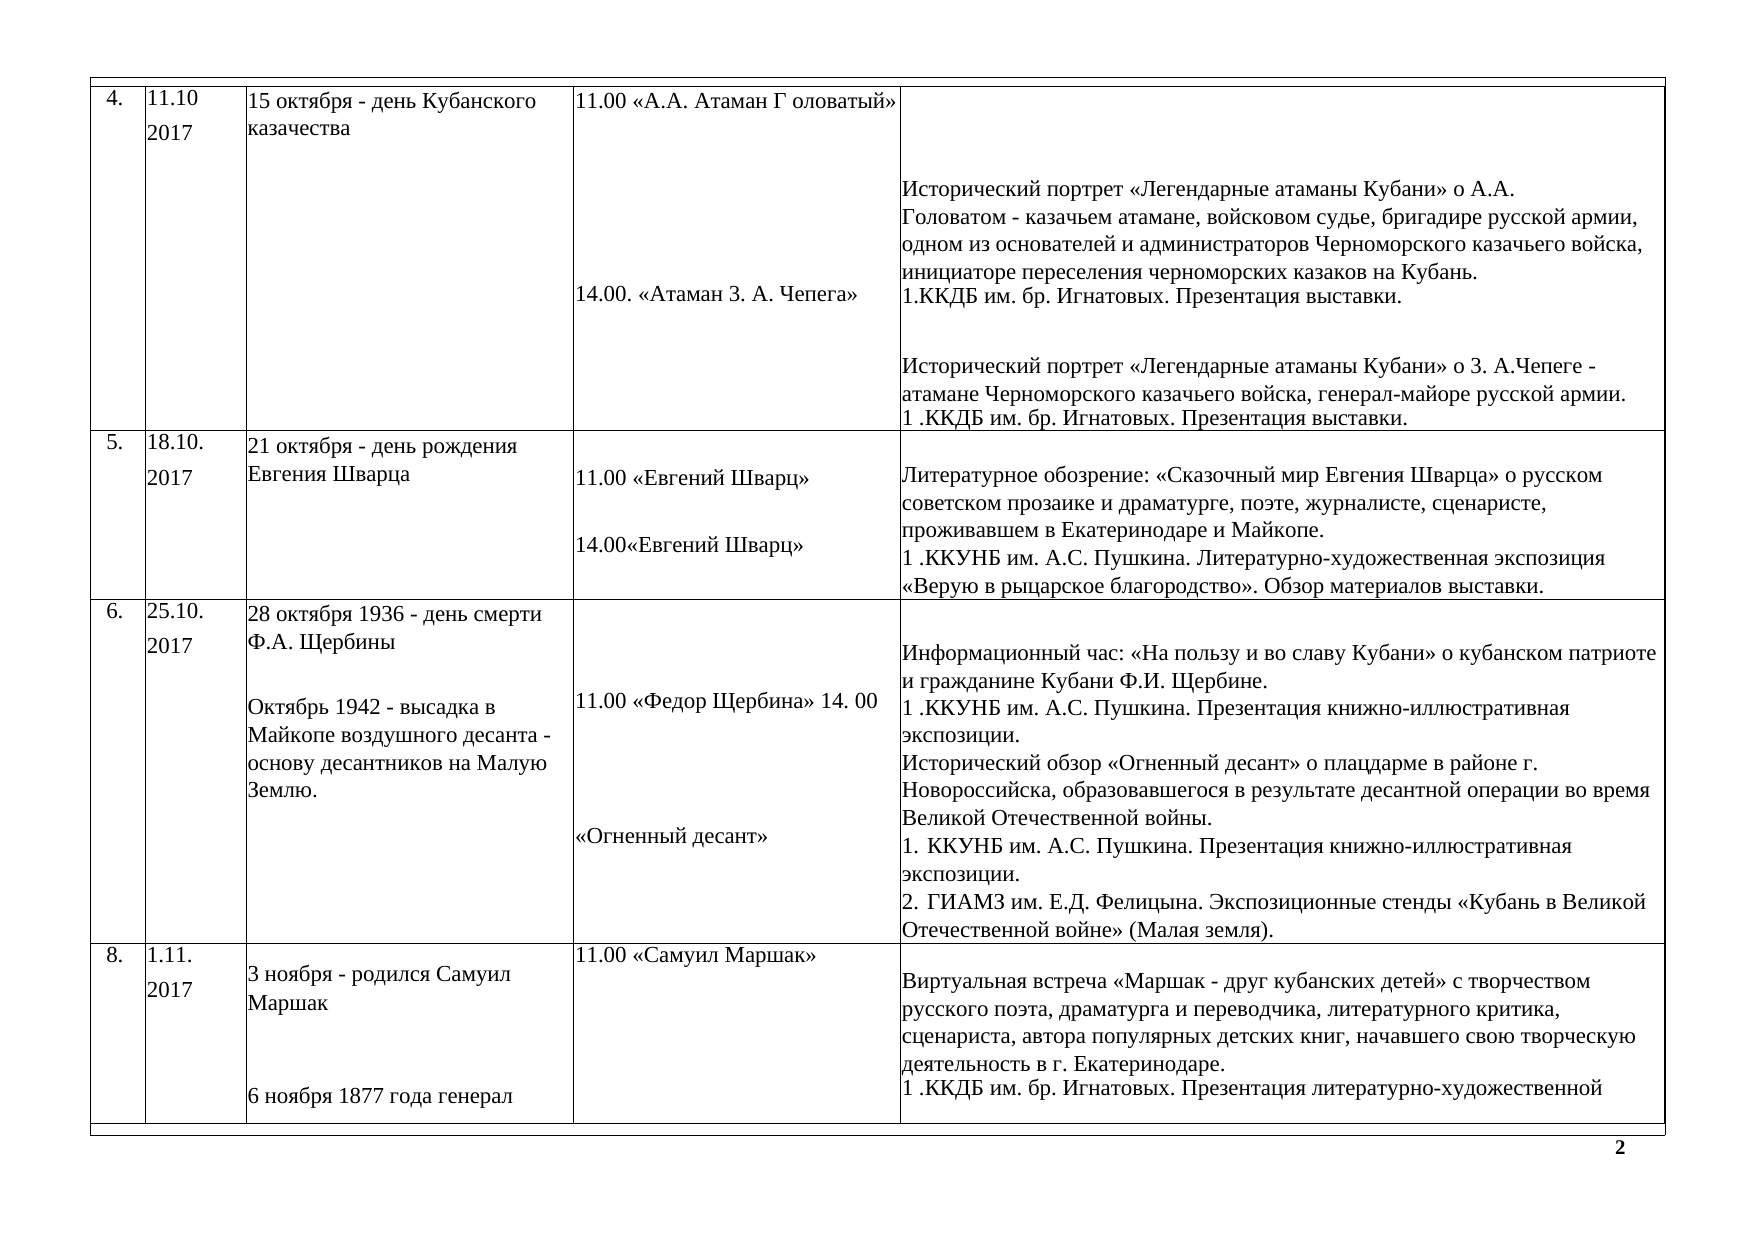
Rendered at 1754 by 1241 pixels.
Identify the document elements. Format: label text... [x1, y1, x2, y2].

table_header 11.00 «А.А. Атаман Г оловатый» 14.00. «Атаман 3. А. Чепега» [574, 87, 900, 430]
table_cell Виртуальная встреча «Маршак - друг кубанских детей» с творчеством русского поэта, драматурга и переводчика, литературного критика, сценариста, автора популярных детских книг, начавшего свою творческую деятельность в г. Екатеринодаре. 1 .ККДБ им. бр. Игнатовых. Презентация литературно-художественной [901, 944, 1664, 1122]
table_cell 5. [91, 431, 145, 599]
table_header 4. [91, 87, 145, 430]
table_header 15 октября - день Кубанского казачества [247, 87, 573, 430]
table_cell 8. [91, 944, 145, 1122]
table_cell 3 ноября - родился Самуил Маршак 6 ноября 1877 года генерал [247, 944, 573, 1122]
table_cell Литературное обозрение: «Сказочный мир Евгения Шварца» о русском советском прозаике и драматурге, поэте, журналисте, сценаристе, проживавшем в Екатеринодаре и Майкопе. 1 .ККУНБ им. А.С. Пушкина. Литературно-художественная экспозиция «Верую в рыцарское благородство». Обзор материалов выставки. [901, 431, 1664, 599]
table_cell 18.10. 2017 [146, 431, 246, 599]
table_cell Информационный час: «На пользу и во славу Кубани» о кубанском патриоте и гражданине Кубани Ф.И. Щербине. 1 .ККУНБ им. А.С. Пушкина. Презентация книжно-иллюстративная экспозиции. Исторический обзор «Огненный десант» о плацдарме в районе г. Новороссийска, образовавшегося в результате десантной операции во время Великой Отечественной войны. ККУНБ им. А.С. Пушкина. Презентация книжно-иллюстративная экспозиции. ГИАМЗ им. Е.Д. Фелицына. Экспозиционные стенды «Кубань в Великой Отечественной войне» (Малая земля). [901, 600, 1664, 943]
table_cell 11.00 «Федор Щербина» 14. 00 «Огненный десант» [574, 600, 900, 943]
table_header Исторический портрет «Легендарные атаманы Кубани» о А.А. Головатом - казачьем атамане, войсковом судье, бригадире русской армии, одном из основателей и администраторов Черноморского казачьего войска, инициаторе переселения черноморских казаков на Кубань. 1.ККДБ им. бр. Игнатовых. Презентация выставки. Исторический портрет «Легендарные атаманы Кубани» о 3. А.Чепеге - атамане Черноморского казачьего войска, генерал-майоре русской армии. 1 .ККДБ им. бр. Игнатовых. Презентация выставки. [901, 87, 1664, 430]
table_cell 11.00 «Евгений Шварц» 14.00«Евгений Шварц» [574, 431, 900, 599]
table_cell 1.11. 2017 [146, 944, 246, 1122]
table_cell 11.00 «Самуил Маршак» [574, 944, 900, 1122]
table_cell 25.10. 2017 [146, 600, 246, 943]
table_header 11.10 2017 [146, 87, 246, 430]
table_cell 6. [91, 600, 145, 943]
table_cell 28 октября 1936 - день смерти Ф.А. Щербины Октябрь 1942 - высадка в Майкопе воздушного десанта - основу десантников на Малую Землю. [247, 600, 573, 943]
table_cell 21 октября - день рождения Евгения Шварца [247, 431, 573, 599]
